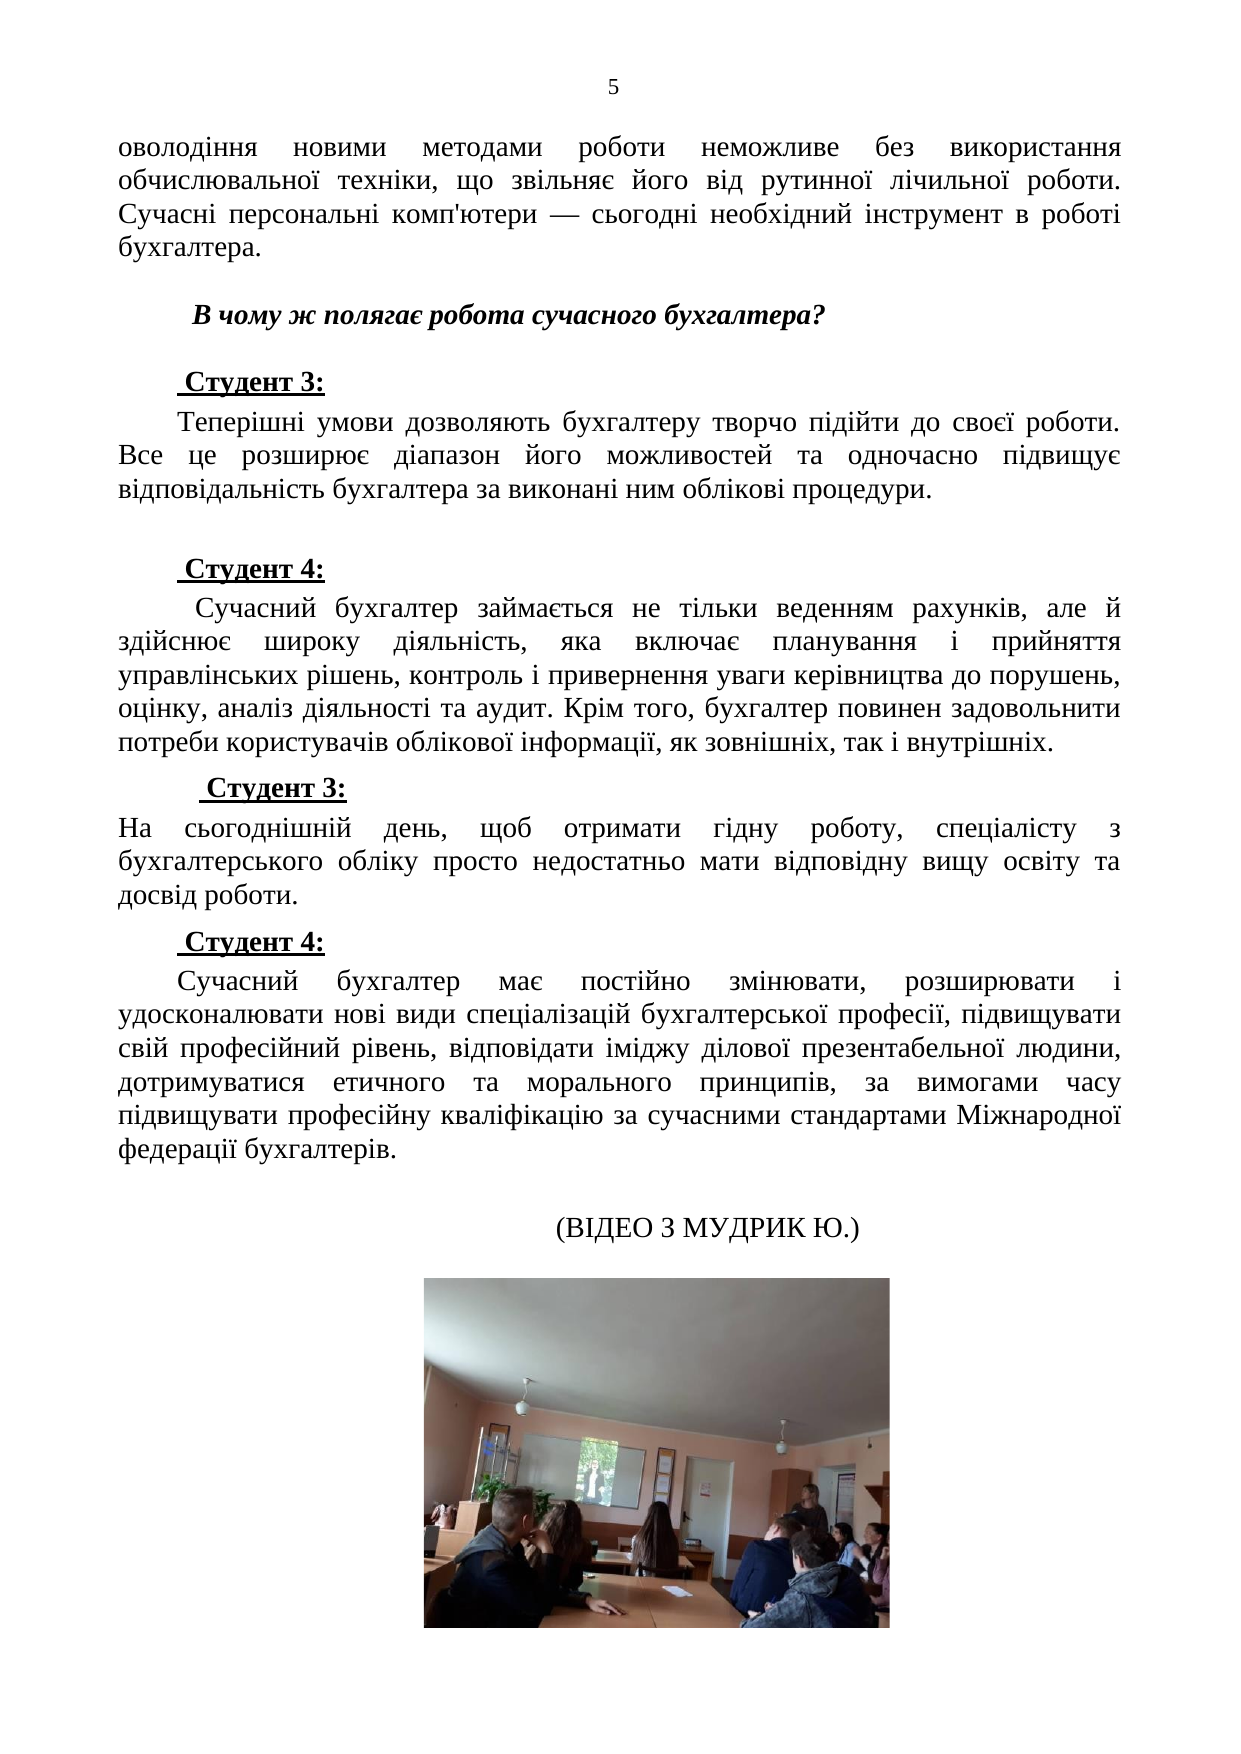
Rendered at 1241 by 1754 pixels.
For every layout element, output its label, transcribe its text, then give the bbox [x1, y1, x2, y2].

subtitle Студент 3: [199, 770, 1136, 804]
picture [423, 1278, 890, 1628]
text На сьогоднішній день, щоб отримати гідну роботу, спеціалісту з бухгалтерського обліку просто недостатньо мати відповідну вищу освіту та досвід роботи. [118, 810, 1121, 911]
subtitle Студент 4: [177, 924, 1136, 957]
text Сучасний бухгалтер має постійно змінювати, розширювати і удосконалювати нові види спеціалізацій бухгалтерської професії, підвищувати свій професійний рівень, відповідати іміджу ділової презентабельної людини, дотримуватися етичного та морального принципів, за вимогами часу підвищувати професійну кваліфікацію за сучасними стандартами Міжнародної федерації бухгалтерів. [118, 963, 1122, 1164]
subtitle В чому ж полягає робота сучасного бухгалтера? [192, 297, 1136, 331]
subtitle Студент 4: [177, 551, 1136, 584]
text Теперішні умови дозволяють бухгалтеру творчо підійти до своєї роботи. Все це розширює діапазон його можливостей та одночасно підвищує відповідальність бухгалтера за виконані ним облікові процедури. [118, 404, 1121, 504]
text Студент 3: [177, 364, 1136, 398]
text (ВІДЕО З МУДРИК Ю.) [556, 1210, 1136, 1244]
text оволодіння новими методами роботи неможливе без використання обчислювальної техніки, що звільняє його від рутинної лічильної роботи. Сучасні персональні комп'ютери — сьогодні необхідний інструмент в роботі бухгалтера. [118, 129, 1122, 263]
text Сучасний бухгалтер займається не тільки веденням рахунків, але й здійснює широку діяльність, яка включає планування і прийняття управлінських рішень, контроль і привернення уваги керівництва до порушень, оцінку, аналіз діяльності та аудит. Крім того, бухгалтер повинен задовольнити потреби користувачів облікової інформації, як зовнішніх, так і внутрішніх. [118, 590, 1122, 758]
